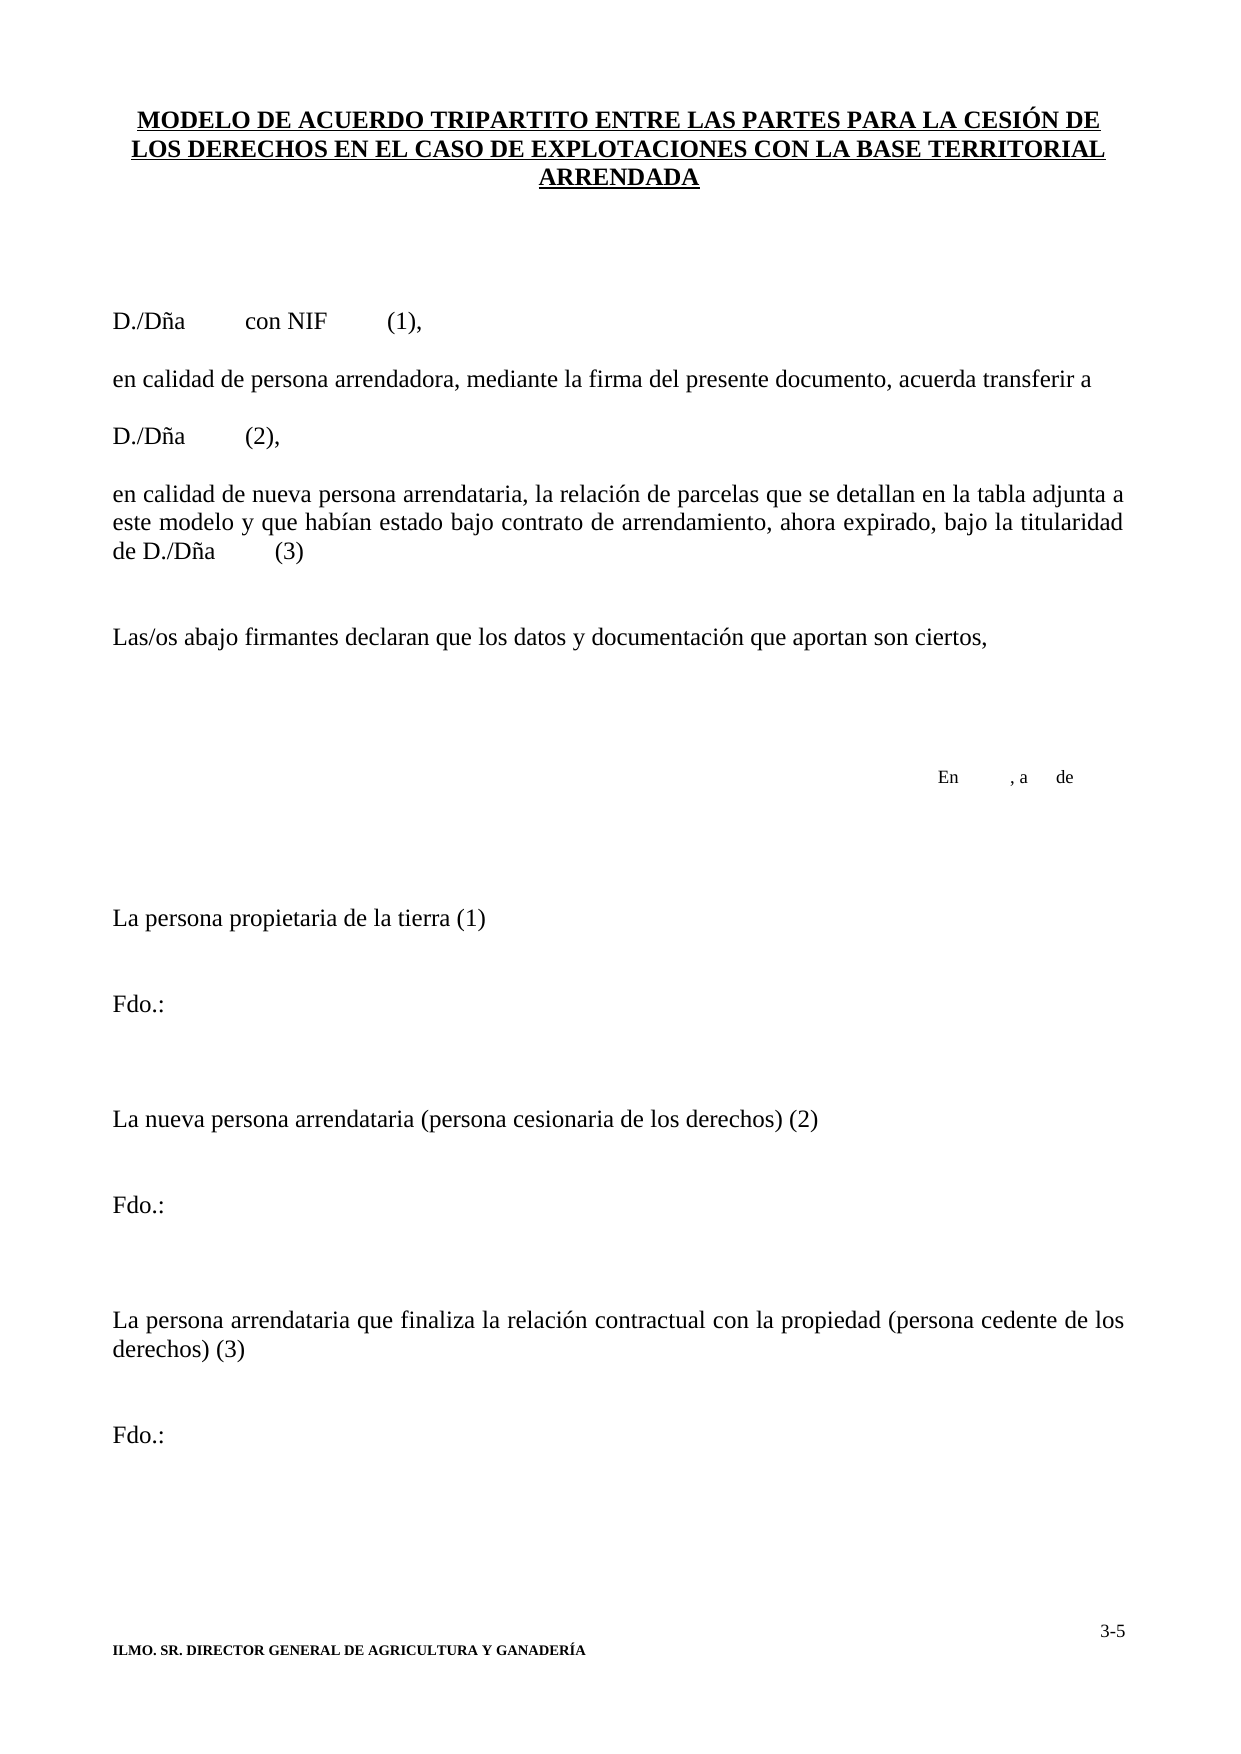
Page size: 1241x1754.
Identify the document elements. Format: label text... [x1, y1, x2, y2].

text D./Dña (2), [112, 421, 1125, 450]
text Fdo.: [112, 1190, 1125, 1219]
text Las/os abajo firmantes declaran que los datos y documentación que aportan son ciertos, [112, 622, 1125, 651]
text Fdo.: [112, 1420, 1125, 1449]
text En , a de [112, 766, 1125, 788]
text MODELO DE ACUERDO TRIPARTITO ENTRE LAS PARTES PARA LA CESIÓN DE LOS DERECHOS EN EL CASO DE EXPLOTACIONES CON LA BASE TERRITORIAL ARRENDADA [112, 105, 1125, 191]
text La nueva persona arrendataria (persona cesionaria de los derechos) (2) [112, 1104, 1125, 1133]
text D./Dña con NIF (1), [112, 306, 1125, 335]
text La persona arrendataria que finaliza la relación contractual con la propiedad (persona cedente de los derechos) (3) [112, 1305, 1125, 1363]
text en calidad de persona arrendadora, mediante la firma del presente documento, acuerda transferir a [112, 364, 1125, 392]
text Fdo.: [112, 989, 1125, 1018]
text en calidad de nueva persona arrendataria, la relación de parcelas que se detallan en la tabla adjunta a este modelo y que habían estado bajo contrato de arrendamiento, ahora expirado, bajo la titularidad de D./Dña (3) [112, 479, 1125, 565]
text La persona propietaria de la tierra (1) [112, 903, 1125, 932]
